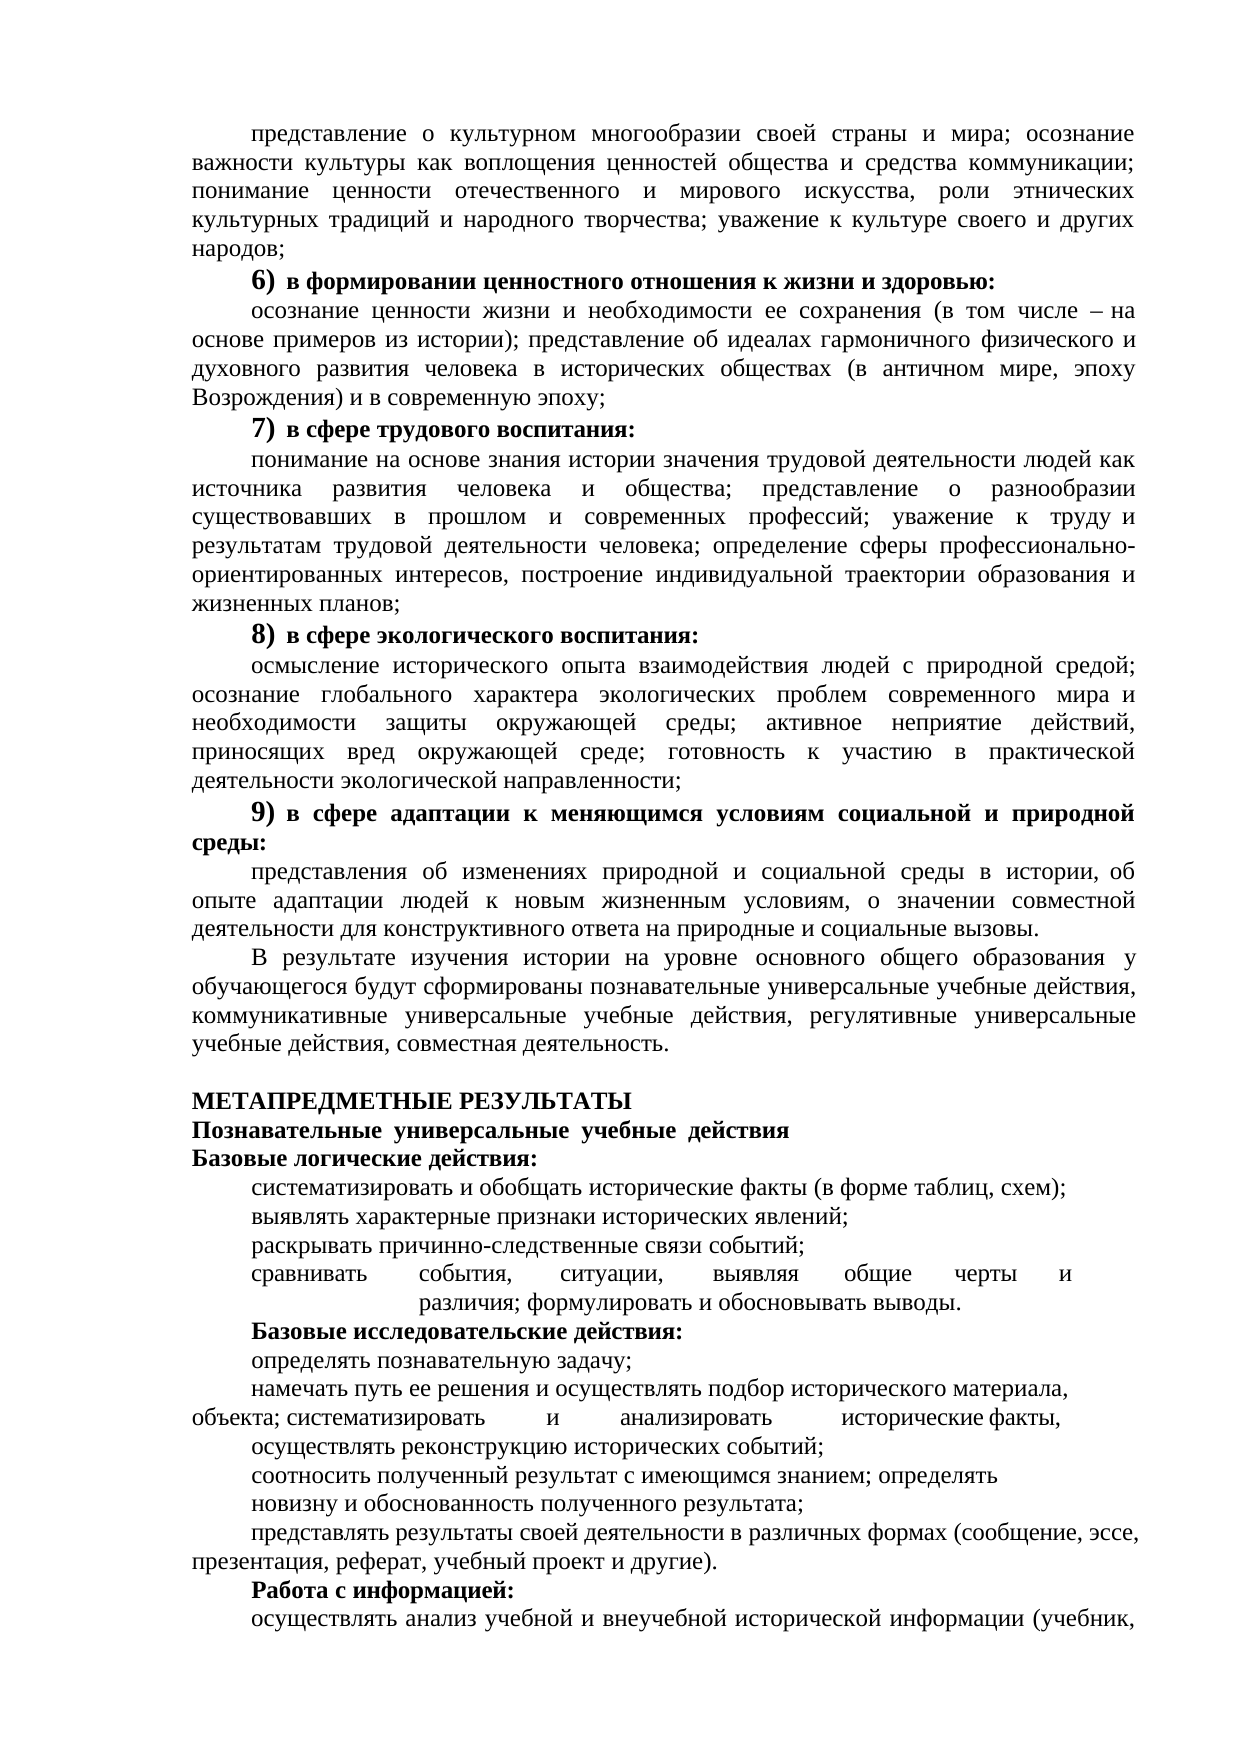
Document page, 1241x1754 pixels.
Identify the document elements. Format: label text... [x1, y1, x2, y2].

text В результате изучения истории на уровне основного общего образования у обучающегося будут сформированы познавательные универсальные учебные действия, коммуникативные универсальные учебные действия, регулятивные универсальные учебные действия, совместная деятельность. [192, 942, 1137, 1057]
text представления об изменениях природной и социальной среды в истории, об опыте адаптации людей к новым жизненным условиям, о значении совместной деятельности для конструктивного ответа на природные и социальные вызовы. [192, 856, 1135, 942]
subtitle Работа с информацией: [251, 1575, 1152, 1603]
text раскрывать причинно-следственные связи событий; [251, 1230, 1152, 1258]
text представлять результаты своей деятельности в различных формах (сообщение, эссе, презентация, реферат, учебный проект и другие). [192, 1517, 1152, 1575]
subtitle Базовые исследовательские действия: [251, 1316, 1152, 1345]
text соотносить полученный результат с имеющимся знанием; определять новизну и обоснованность полученного результата; [251, 1460, 1024, 1517]
subtitle Познавательные универсальные учебные действия [192, 1115, 1152, 1143]
subtitle в сфере адаптации к меняющимся условиям социальной и природной среды: [192, 794, 1136, 856]
subtitle в сфере экологического воспитания: [251, 616, 1152, 650]
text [192, 1603, 1136, 1632]
subtitle в сфере трудового воспитания: [251, 410, 1152, 444]
text осмысление исторического опыта взаимодействия людей с природной средой; осознание глобального характера экологических проблем современного мира и необходимости защиты окружающей среды; активное неприятие действий, приносящих вред окружающей среде; готовность к участию в практической деятельности экологической направленности; [192, 650, 1136, 794]
text сравнивать события, ситуации, выявляя общие черты и различия; формулировать и обосновывать выводы. [192, 1258, 1136, 1316]
text определять познавательную задачу; [251, 1345, 1152, 1373]
subtitle МЕТАПРЕДМЕТНЫЕ РЕЗУЛЬТАТЫ [192, 1086, 1152, 1115]
text осознание ценности жизни и необходимости ее сохранения (в том числе ‒ на основе примеров из истории); представление об идеалах гармоничного физического и духовного развития человека в исторических обществах (в античном мире, эпоху Возрождения) и в современную эпоху; [192, 295, 1136, 410]
subtitle в формировании ценностного отношения к жизни и здоровью: [251, 262, 1152, 295]
text систематизировать и обобщать исторические факты (в форме таблиц, схем); выявлять характерные признаки исторических явлений; [251, 1172, 1152, 1230]
subtitle Базовые логические действия: [192, 1143, 1152, 1172]
text понимание на основе знания истории значения трудовой деятельности людей как источника развития человека и общества; представление о разнообразии существовавших в прошлом и современных профессий; уважение к труду и результатам трудовой деятельности человека; определение сферы профессионально-ориентированных интересов, построение индивидуальной траектории образования и жизненных планов; [192, 444, 1136, 616]
text представление о культурном многообразии своей страны и мира; осознание важности культуры как воплощения ценностей общества и средства коммуникации; понимание ценности отечественного и мирового искусства, роли этнических культурных традиций и народного творчества; уважение к культуре своего и других народов; [192, 118, 1135, 262]
text намечать путь ее решения и осуществлять подбор исторического материала, объекта; систематизировать и анализировать исторические факты, осуществлять реконструкцию исторических событий; [192, 1373, 1152, 1460]
